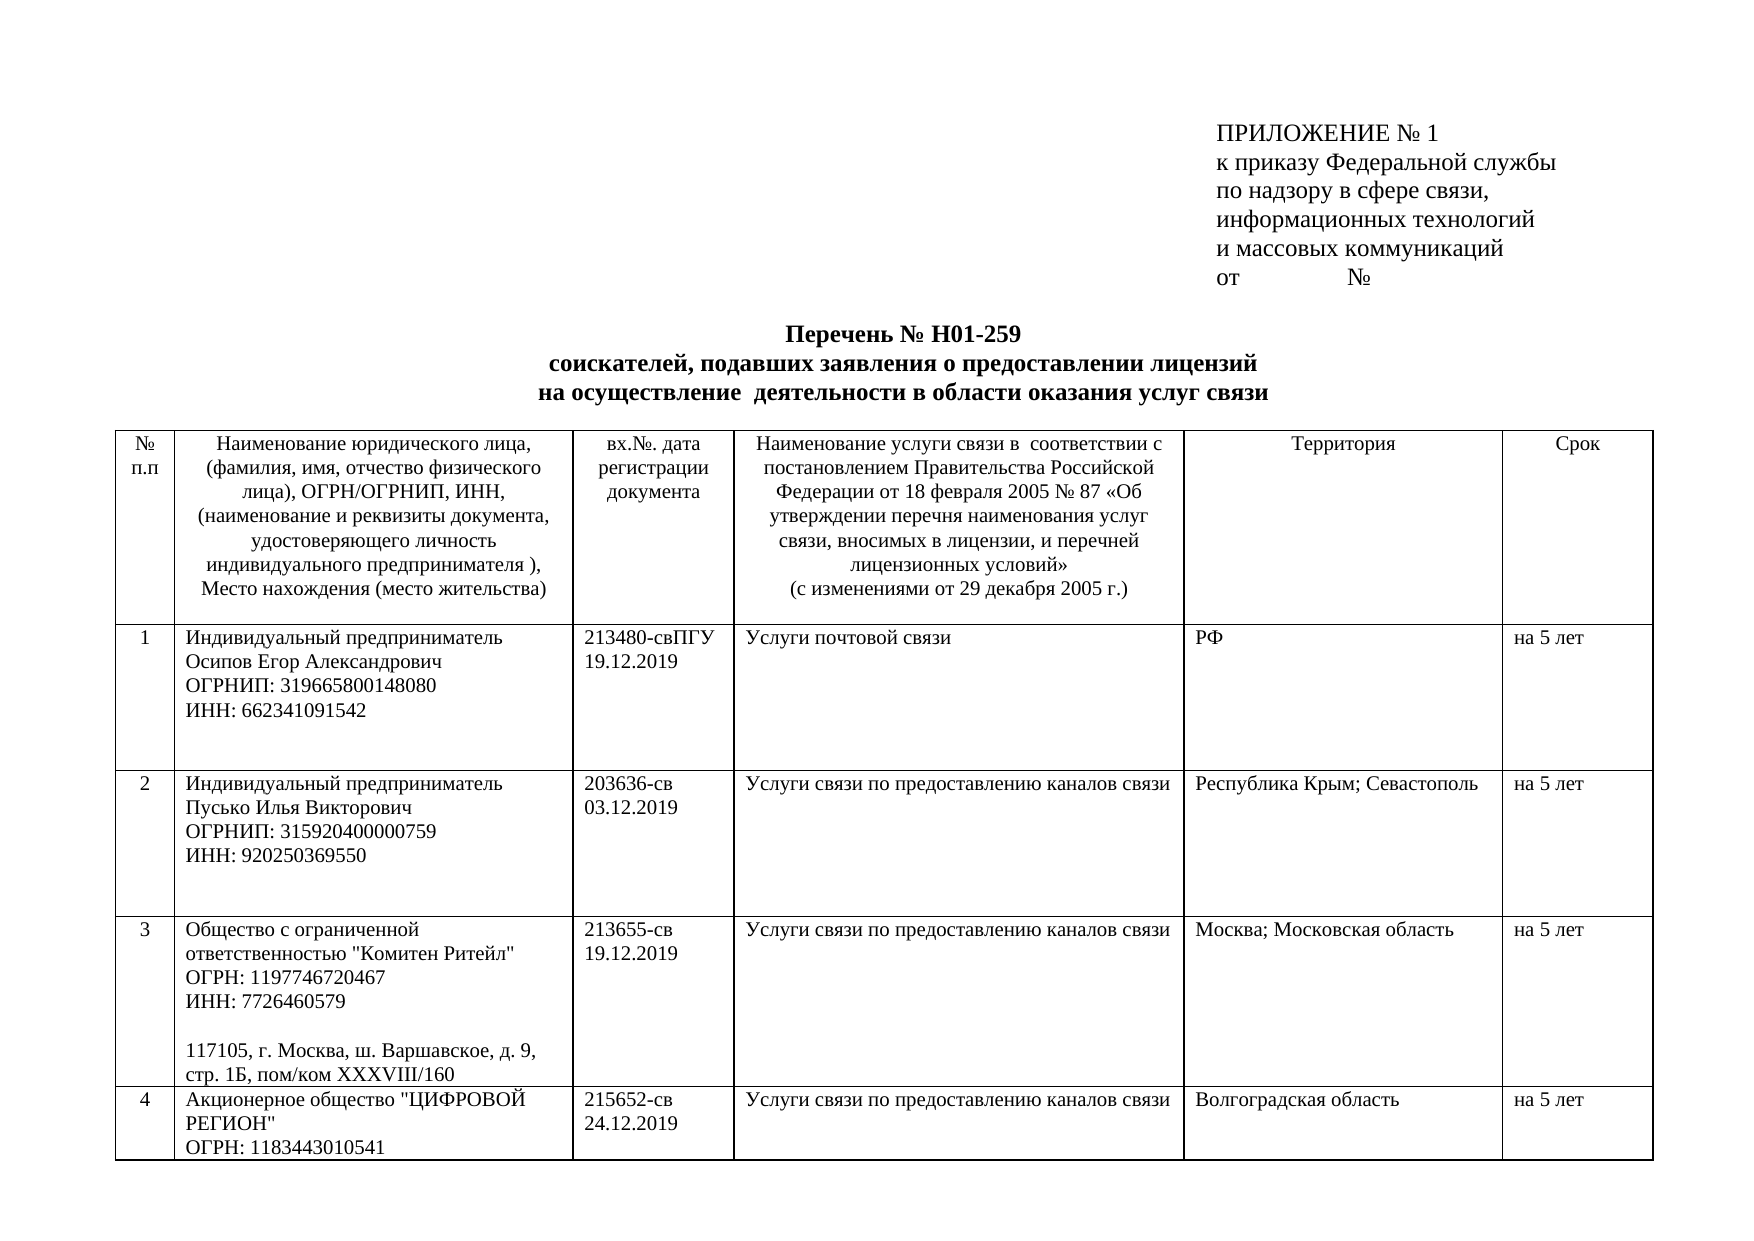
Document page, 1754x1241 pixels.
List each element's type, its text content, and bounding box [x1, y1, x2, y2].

table_cell 213655-св 19.12.2019 [574, 917, 733, 1086]
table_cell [574, 1087, 733, 1159]
table_cell Москва; Московская область [1185, 917, 1502, 1086]
text на осуществление деятельности в области оказания услуг связи [59, 377, 1653, 406]
table_cell Услуги связи по предоставлению каналов связи [735, 771, 1183, 916]
table_cell 2 [116, 771, 174, 916]
table_cell на 5 лет [1503, 625, 1652, 770]
table_cell 1 [116, 625, 174, 770]
table_cell Республика Крым; Севастополь [1185, 771, 1502, 916]
table_header Наименование услуги связи в соответствии с постановлением Правительства Российской Федерации от 18 февраля 2005 № 87 «Об утверждении перечня наименования услуг связи, вносимых в лицензии, и перечней лицензионных условий» (с изменениями от 29 декабря 2005 г.) [735, 431, 1183, 624]
table_cell Услуги связи по предоставлению каналов связи [735, 917, 1183, 1086]
table_cell на 5 лет [1503, 771, 1652, 916]
text ПРИЛОЖЕНИЕ № 1 [1122, 118, 1653, 147]
table_cell 213480-свПГУ 19.12.2019 [574, 625, 733, 770]
text Перечень № Н01-259 [59, 319, 1653, 348]
text по надзору в сфере связи, [1216, 176, 1653, 204]
text и массовых коммуникаций [1216, 233, 1653, 262]
table_header вх.№. дата регистрации документа [574, 431, 733, 624]
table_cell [175, 1087, 572, 1159]
table_cell Индивидуальный предприниматель Осипов Егор Александрович ОГРНИП: 319665800148080 ИНН: 662341091542 [175, 625, 572, 770]
table_cell Индивидуальный предприниматель Пусько Илья Викторович ОГРНИП: 315920400000759 ИНН: 920250369550 [175, 771, 572, 916]
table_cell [735, 1087, 1183, 1159]
table_cell 203636-св 03.12.2019 [574, 771, 733, 916]
table_header Территория [1185, 431, 1502, 624]
table_header № п.п [116, 431, 174, 624]
table_cell 4 [116, 1087, 174, 1159]
table_cell 3 [116, 917, 174, 1086]
text соискателей, подавших заявления о предоставлении лицензий [59, 348, 1653, 377]
table_cell на 5 лет [1503, 917, 1652, 1086]
table_cell Общество с ограниченной ответственностью "Комитен Ритейл" ОГРН: 1197746720467 ИНН: 7726460579 117105, г. Москва, ш. Варшавское, д. 9, стр. 1Б, пом/ком XXXVIII/160 [175, 917, 572, 1086]
table_header Срок [1503, 431, 1652, 624]
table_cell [1185, 1087, 1502, 1159]
text от № [1122, 262, 1653, 291]
table_header Наименование юридического лица, (фамилия, имя, отчество физического лица), ОГРН/ОГРНИП, ИНН, (наименование и реквизиты документа, удостоверяющего личность индивидуального предпринимателя ), Место нахождения (место жительства) [175, 431, 572, 624]
table_cell на 5 лет [1503, 1087, 1652, 1159]
text информационных технологий [1216, 204, 1653, 233]
table_cell РФ [1185, 625, 1502, 770]
table_cell Услуги почтовой связи [735, 625, 1183, 770]
text к приказу Федеральной службы [1216, 147, 1653, 176]
